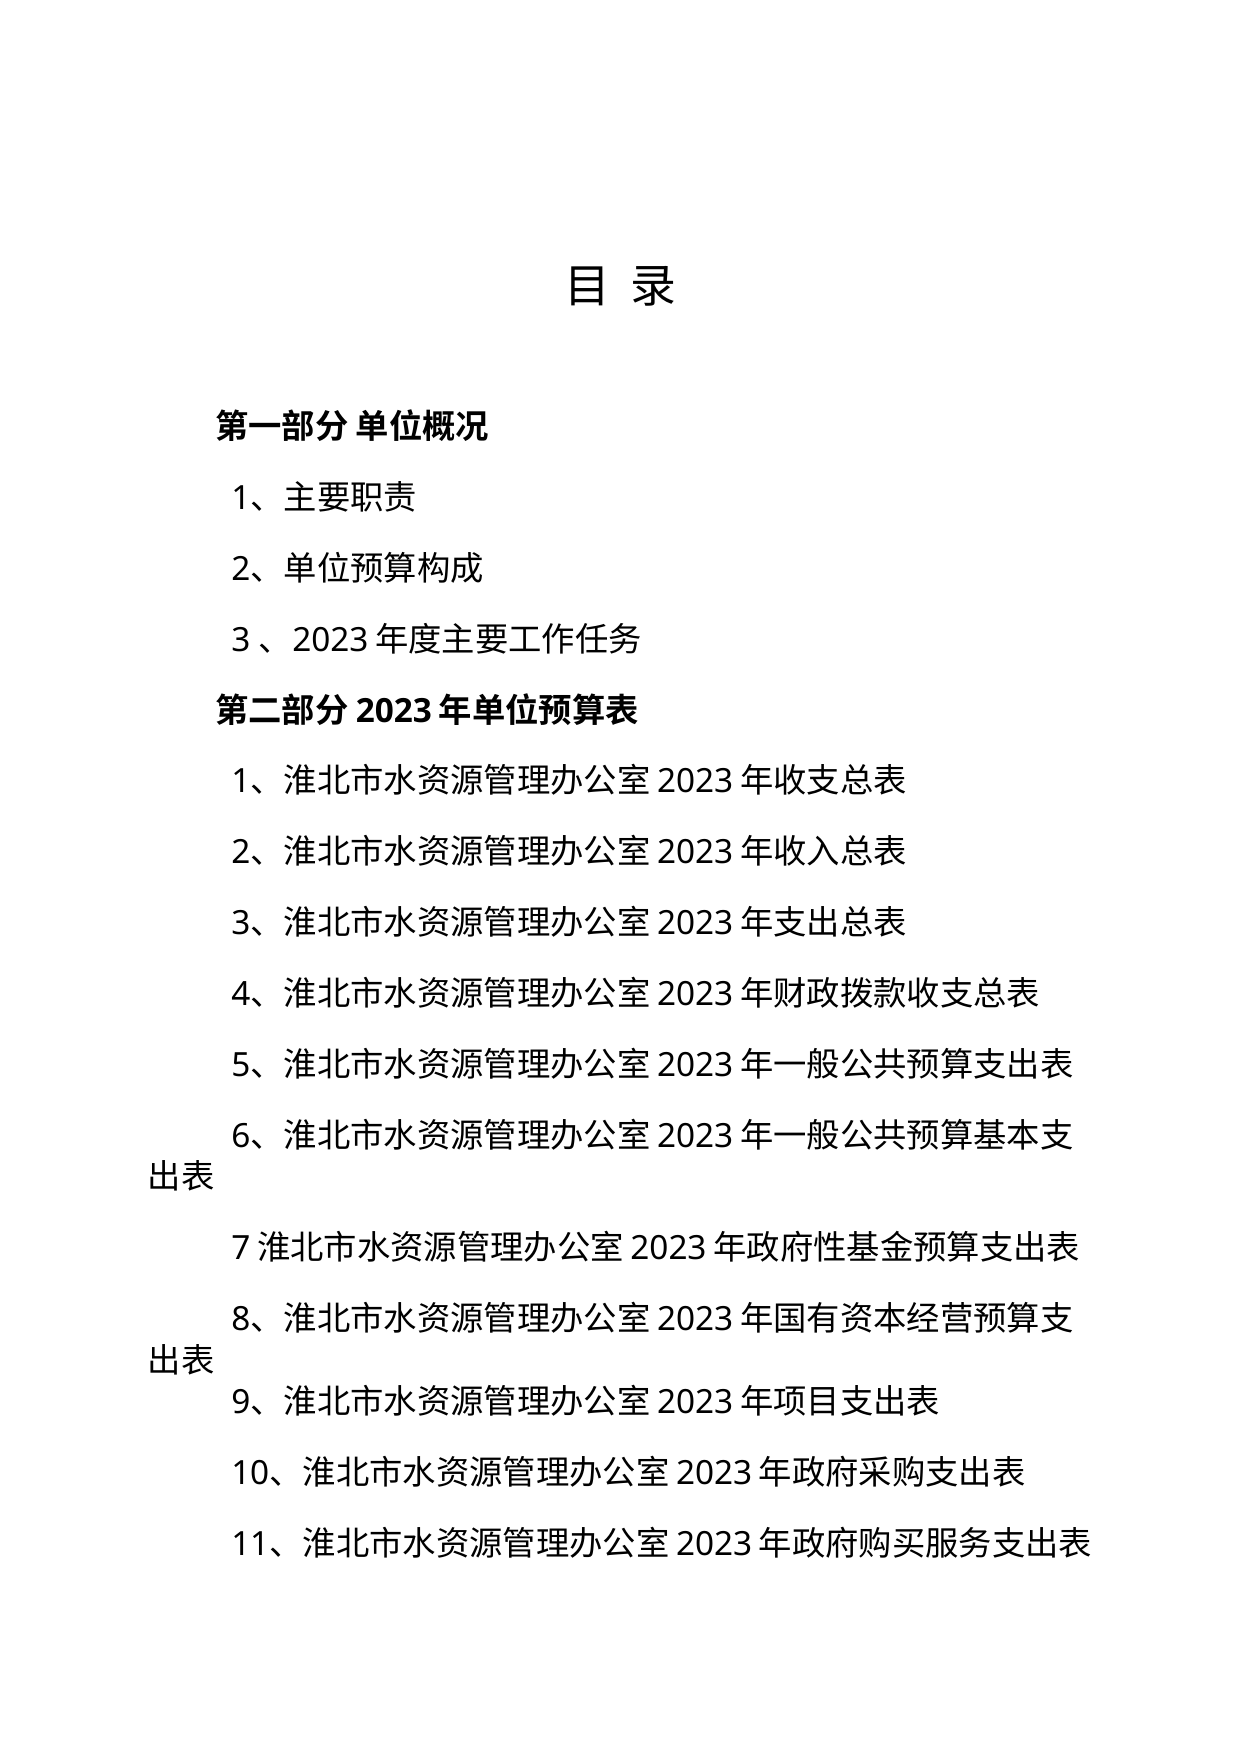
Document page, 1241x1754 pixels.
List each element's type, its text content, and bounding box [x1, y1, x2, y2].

text 第一部分 单位概况 [148, 405, 1092, 447]
text 1、淮北市水资源管理办公室2023年收支总表 [148, 759, 1092, 801]
list 淮北市水资源管理办公室2023年国有资本经营预算支出表 [148, 1297, 1092, 1380]
text 2、单位预算构成 [148, 547, 1092, 589]
text 1、主要职责 [148, 476, 1092, 518]
text 3、淮北市水资源管理办公室2023年支出总表 [148, 901, 1092, 943]
text 6、淮北市水资源管理办公室2023年一般公共预算基本支出表 [148, 1114, 1092, 1197]
text 2、淮北市水资源管理办公室2023年收入总表 [148, 830, 1092, 872]
text 4、淮北市水资源管理办公室2023年财政拨款收支总表 [148, 972, 1092, 1014]
text 7淮北市水资源管理办公室2023年政府性基金预算支出表 [148, 1226, 1092, 1268]
text 目 录 [148, 256, 1092, 314]
text 第二部分 2023年单位预算表 [148, 689, 1092, 730]
text 3 、2023年度主要工作任务 [148, 618, 1092, 659]
list 淮北市水资源管理办公室2023年项目支出表 [148, 1409, 1092, 1451]
text 5、淮北市水资源管理办公室2023年一般公共预算支出表 [148, 1043, 1092, 1084]
text 10、淮北市水资源管理办公室2023年政府采购支出表 [148, 1480, 1092, 1522]
